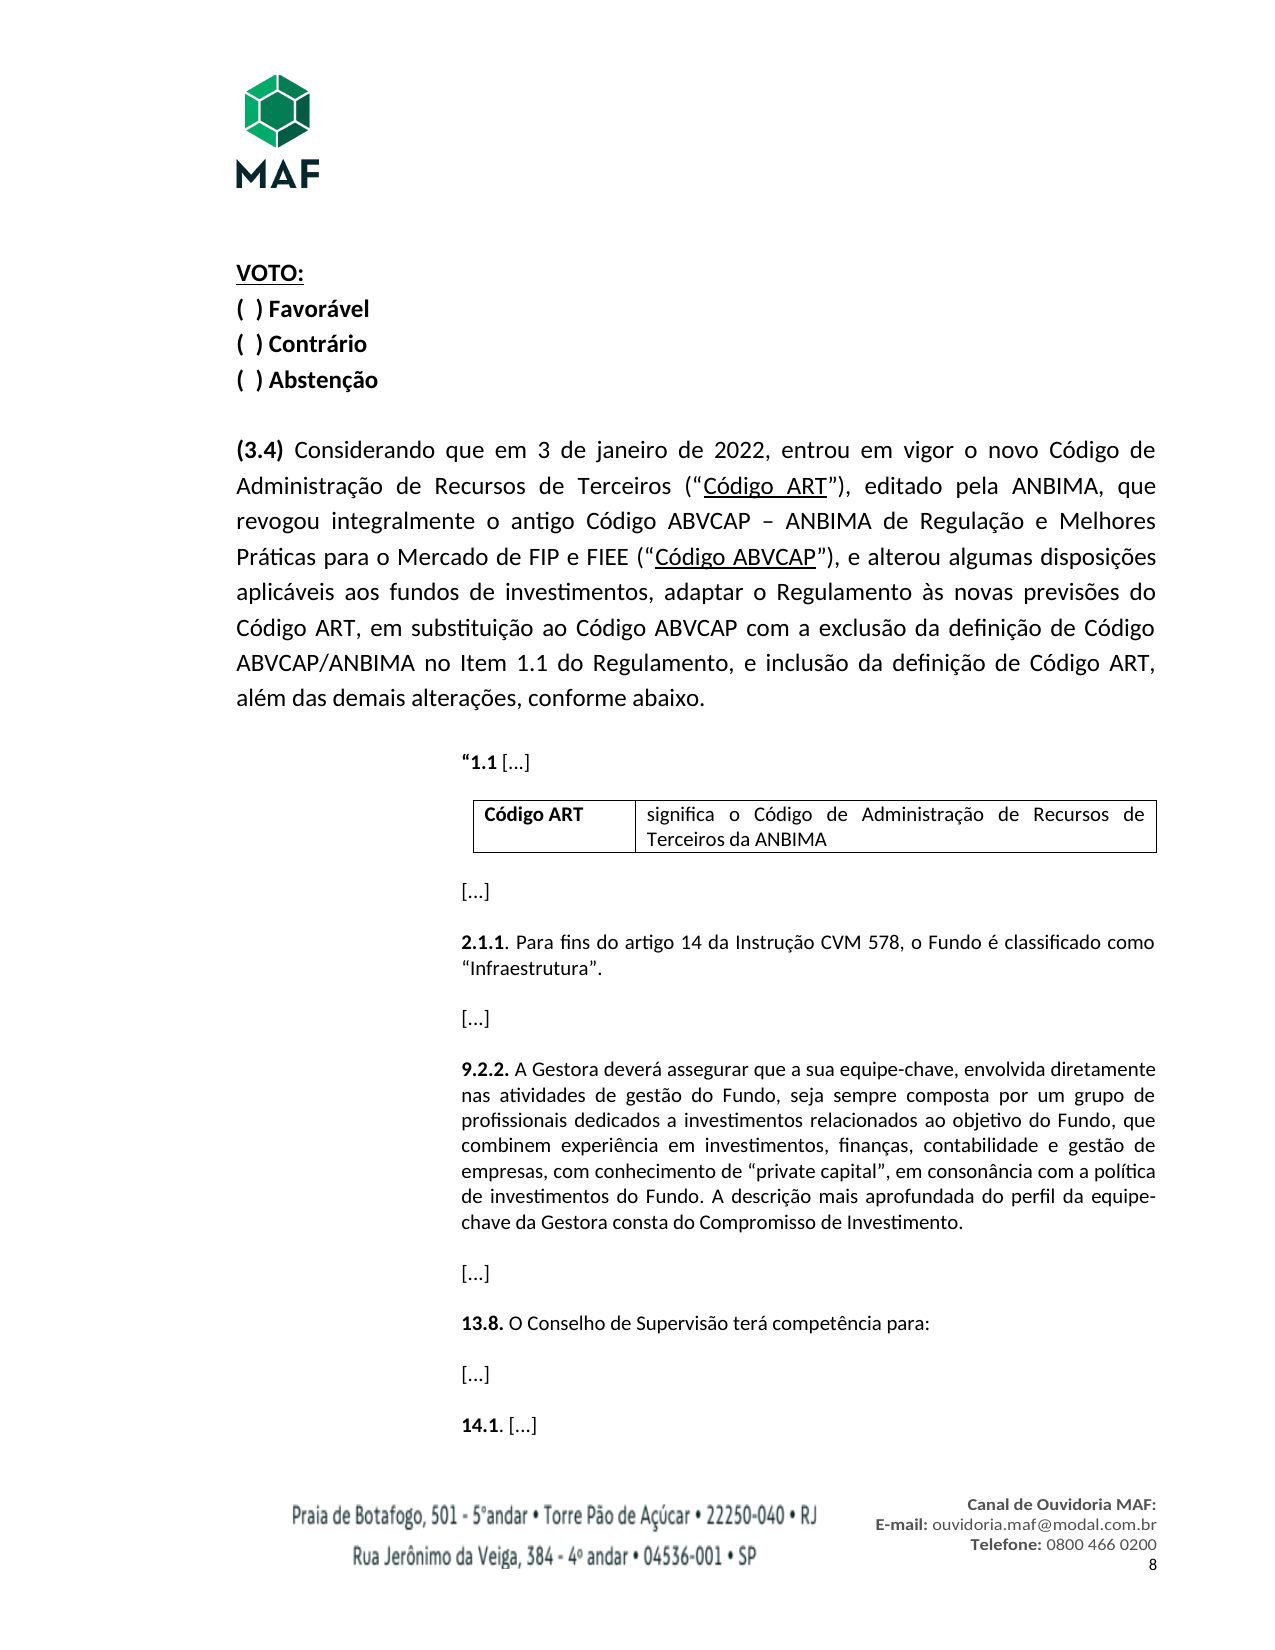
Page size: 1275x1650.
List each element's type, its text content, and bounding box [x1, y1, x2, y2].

text VOTO: [236, 253, 1157, 289]
text 13.8. O Conselho de Supervisão terá competência para: [461, 1311, 1157, 1336]
picture [236, 75, 319, 188]
text 2.1.1. Para fins do artigo 14 da Instrução CVM 578, o Fundo é classificado como “Infraestrutura”. [461, 929, 1157, 980]
text [...] [461, 1260, 1157, 1285]
table_header Código ART [474, 801, 635, 852]
text [...] [236, 878, 1157, 904]
text [...] [461, 1361, 1157, 1387]
text ( ) Favorável [236, 289, 1157, 324]
table_header significa o Código de Administração de Recursos de Terceiros da ANBIMA [636, 801, 1156, 852]
text 14.1. [...] [461, 1412, 1157, 1438]
text 9.2.2. A Gestora deverá assegurar que a sua equipe-chave, envolvida diretamente nas atividades de gestão do Fundo, seja sempre composta por um grupo de profissionais dedicados a investimentos relacionados ao objetivo do Fundo, que combinem experiência em investimentos, finanças, contabilidade e gestão de empresas, com conhecimento de “private capital”, em consonância com a política de investimentos do Fundo. A descrição mais aprofundada do perfil da equipe-chave da Gestora consta do Compromisso de Investimento. [461, 1056, 1157, 1234]
text [...] [461, 1006, 1157, 1031]
text ( ) Abstenção [236, 360, 1157, 395]
text (3.4) Considerando que em 3 de janeiro de 2022, entrou em vigor o novo Código de Administração de Recursos de Terceiros (“Código ART”), editado pela ANBIMA, que revogou integralmente o antigo Código ABVCAP – ANBIMA de Regulação e Melhores Práticas para o Mercado de FIP e FIEE (“Código ABVCAP”), e alterou algumas disposições aplicáveis aos fundos de investimentos, adaptar o Regulamento às novas previsões do Código ART, em substituição ao Código ABVCAP com a exclusão da definição de Código ABVCAP/ANBIMA no Item 1.1 do Regulamento, e inclusão da definição de Código ART, além das demais alterações, conforme abaixo. [236, 431, 1157, 714]
text “1.1 [...] [354, 749, 1157, 775]
text ( ) Contrário [236, 324, 1157, 360]
